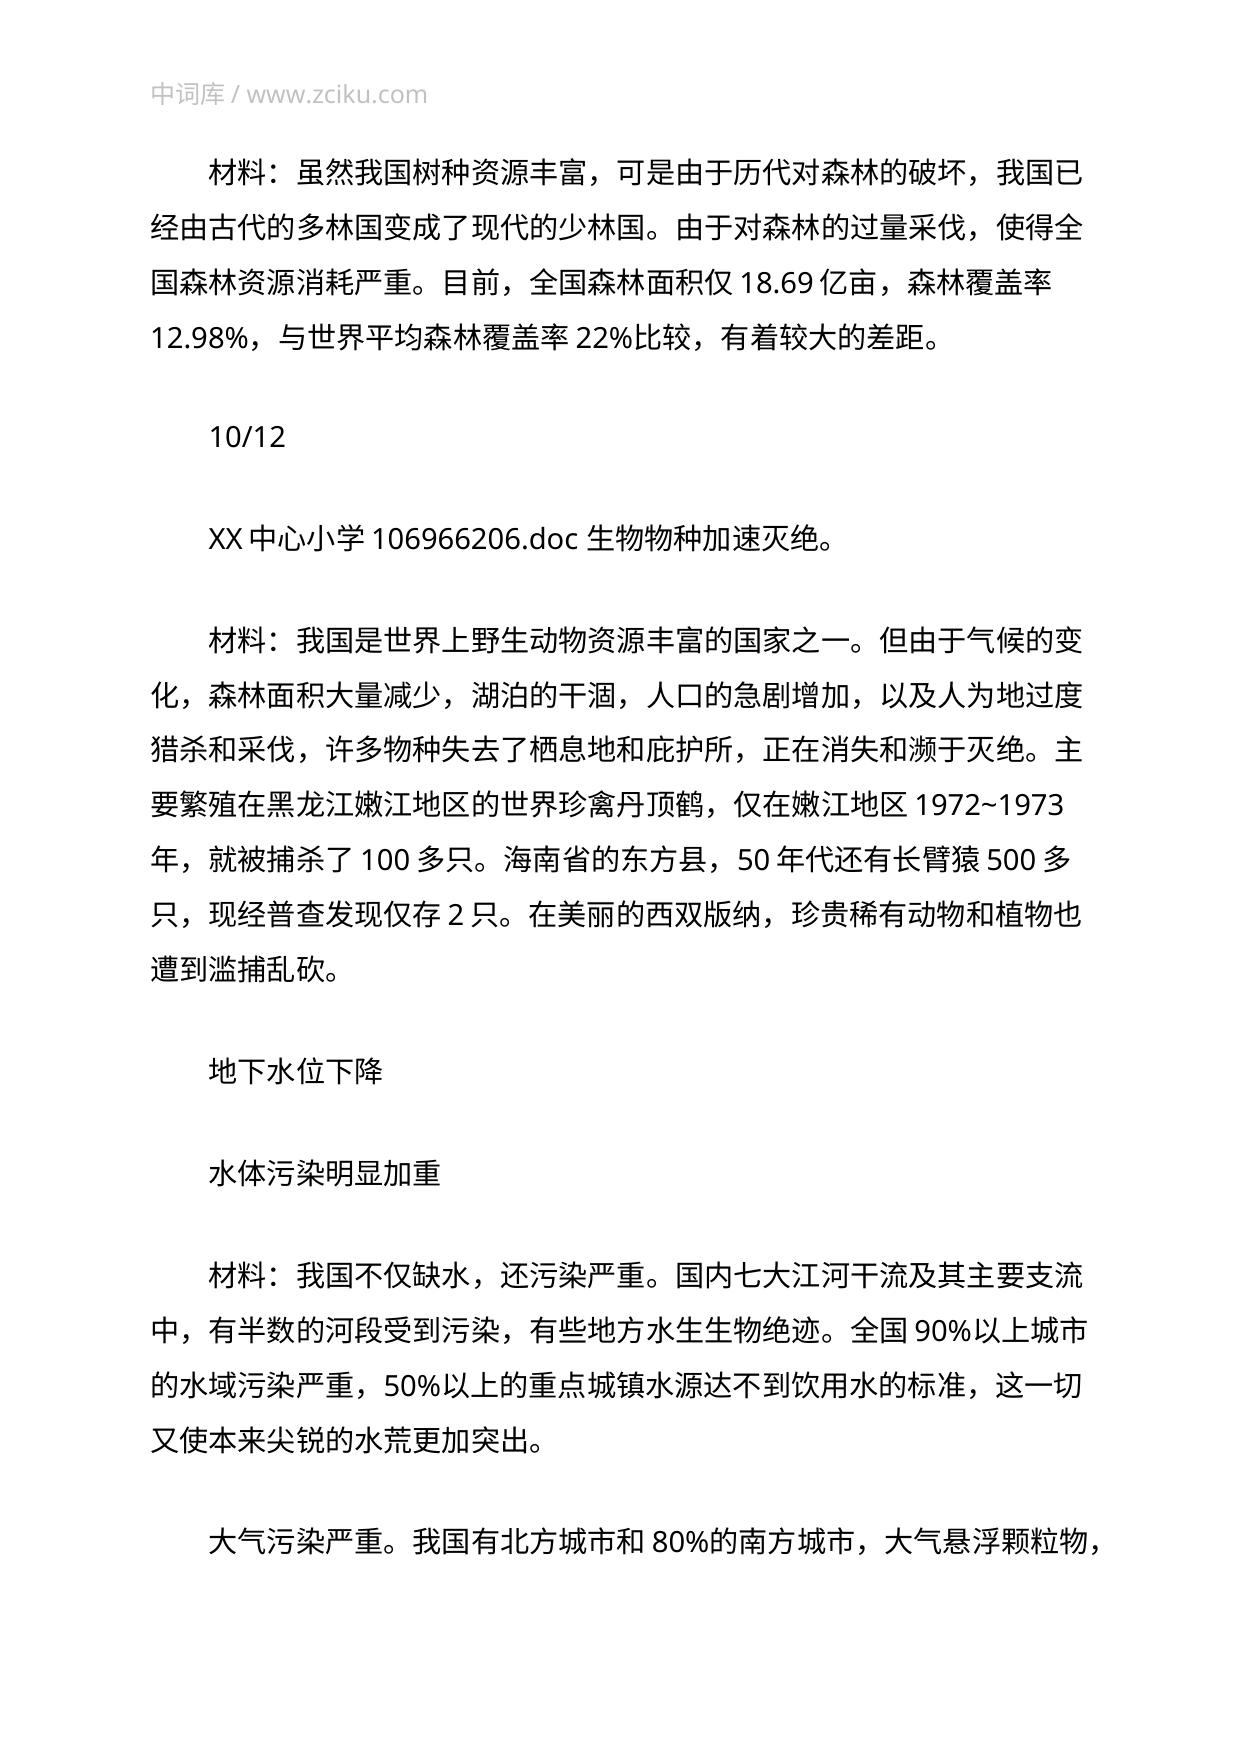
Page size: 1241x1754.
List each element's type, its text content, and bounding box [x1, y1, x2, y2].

text 10/12 [150, 417, 1090, 456]
text 材料：我国是世界上野生动物资源丰富的国家之一。但由于气候的变化，森林面积大量减少，湖泊的干涸，人口的急剧增加，以及人为地过度猎杀和采伐，许多物种失去了栖息地和庇护所，正在消失和濒于灭绝。主要繁殖在黑龙江嫩江地区的世界珍禽丹顶鹤，仅在嫩江地区1972~1973年，就被捕杀了100多只。海南省的东方县，50年代还有长臂猿500多只，现经普查发现仅存2只。在美丽的西双版纳，珍贵稀有动物和植物也遭到滥捕乱砍。 [150, 617, 1090, 989]
text 地下水位下降 [150, 1049, 1090, 1091]
text 材料：我国不仅缺水，还污染严重。国内七大江河干流及其主要支流中，有半数的河段受到污染，有些地方水生生物绝迹。全国90%以上城市的水域污染严重，50%以上的重点城镇水源达不到饮用水的标准，这一切又使本来尖锐的水荒更加突出。 [150, 1252, 1090, 1459]
text 水体污染明显加重 [150, 1150, 1090, 1193]
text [150, 1519, 1090, 1561]
text 材料：虽然我国树种资源丰富，可是由于历代对森林的破坏，我国已经由古代的多林国变成了现代的少林国。由于对森林的过量采伐，使得全国森林资源消耗严重。目前，全国森林面积仅18.69亿亩，森林覆盖率12.98%，与世界平均森林覆盖率22%比较，有着较大的差距。 [150, 150, 1090, 357]
text XX中心小学106966206.doc 生物物种加速灭绝。 [150, 515, 1090, 558]
